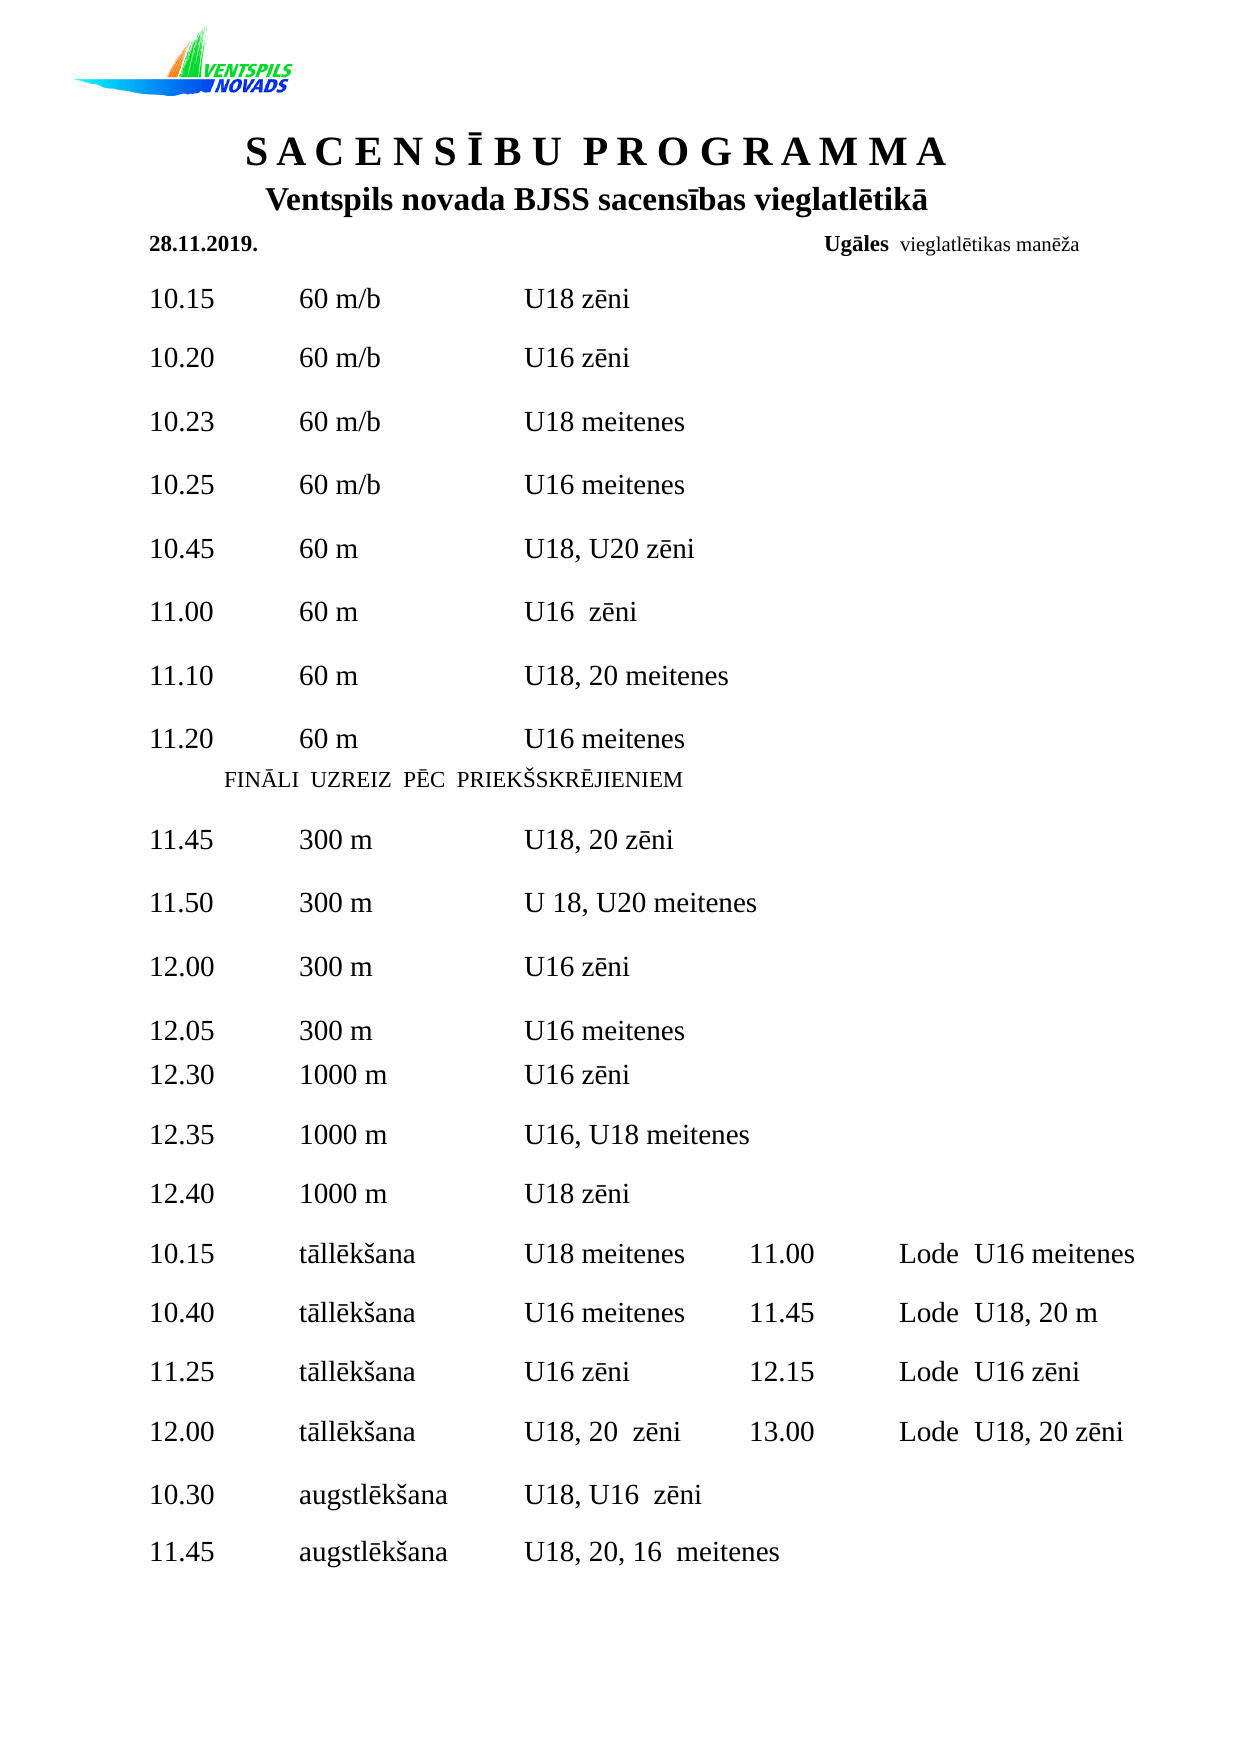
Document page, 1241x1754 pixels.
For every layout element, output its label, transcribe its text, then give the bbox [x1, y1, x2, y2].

text 12.00 tāllēkšana U18, 20 zēni 13.00 Lode U18, 20 zēni [74, 1414, 1211, 1447]
subtitle 11.20 60 m U16 meitenes [74, 722, 1211, 755]
subtitle 10.30 augstlēkšana U18, U16 zēni [74, 1477, 1211, 1511]
subtitle 10.45 60 m U18, U20 zēni [74, 531, 1211, 564]
subtitle 11.10 60 m U18, 20 meitenes [74, 658, 1211, 692]
text 12.30 1000 m U16 zēni [74, 1057, 1211, 1091]
subtitle 12.05 300 m U16 meitenes [74, 1013, 1211, 1046]
subtitle 11.50 300 m U 18, U20 meitenes [74, 886, 1211, 919]
subtitle 10.23 60 m/b U18 meitenes [74, 404, 1211, 437]
text 12.40 1000 m U18 zēni [74, 1176, 1211, 1210]
text FINĀLI UZREIZ PĒC PRIEKŠSKRĒJIENIEM [74, 766, 1211, 793]
text 12.35 1000 m U16, U18 meitenes [74, 1117, 1211, 1151]
text 10.20 60 m/b U16 zēni [74, 340, 1211, 374]
subtitle 12.00 300 m U16 zēni [74, 949, 1211, 983]
text 11.45 augstlēkšana U18, 20, 16 meitenes [74, 1534, 1211, 1568]
text 28.11.2019. Ugāles vieglatlētikas manēža [74, 230, 1211, 256]
subtitle 11.45 300 m U18, 20 zēni [74, 822, 1211, 856]
text 10.15 tāllēkšana U18 meitenes 11.00 Lode U16 meitenes [74, 1236, 1211, 1269]
picture [73, 25, 293, 96]
subtitle 11.00 60 m U16 zēni [74, 594, 1211, 628]
text 10.15 60 m/b U18 zēni [74, 281, 1211, 314]
subtitle S A C E N S Ī B U P R O G R A M M A Ventspils novada BJSS sacensības vieglatlētikā [149, 126, 1211, 218]
text 10.40 tāllēkšana U16 meitenes 11.45 Lode U18, 20 m [74, 1295, 1211, 1329]
subtitle 10.25 60 m/b U16 meitenes [74, 467, 1211, 501]
text 11.25 tāllēkšana U16 zēni 12.15 Lode U16 zēni [74, 1354, 1211, 1388]
